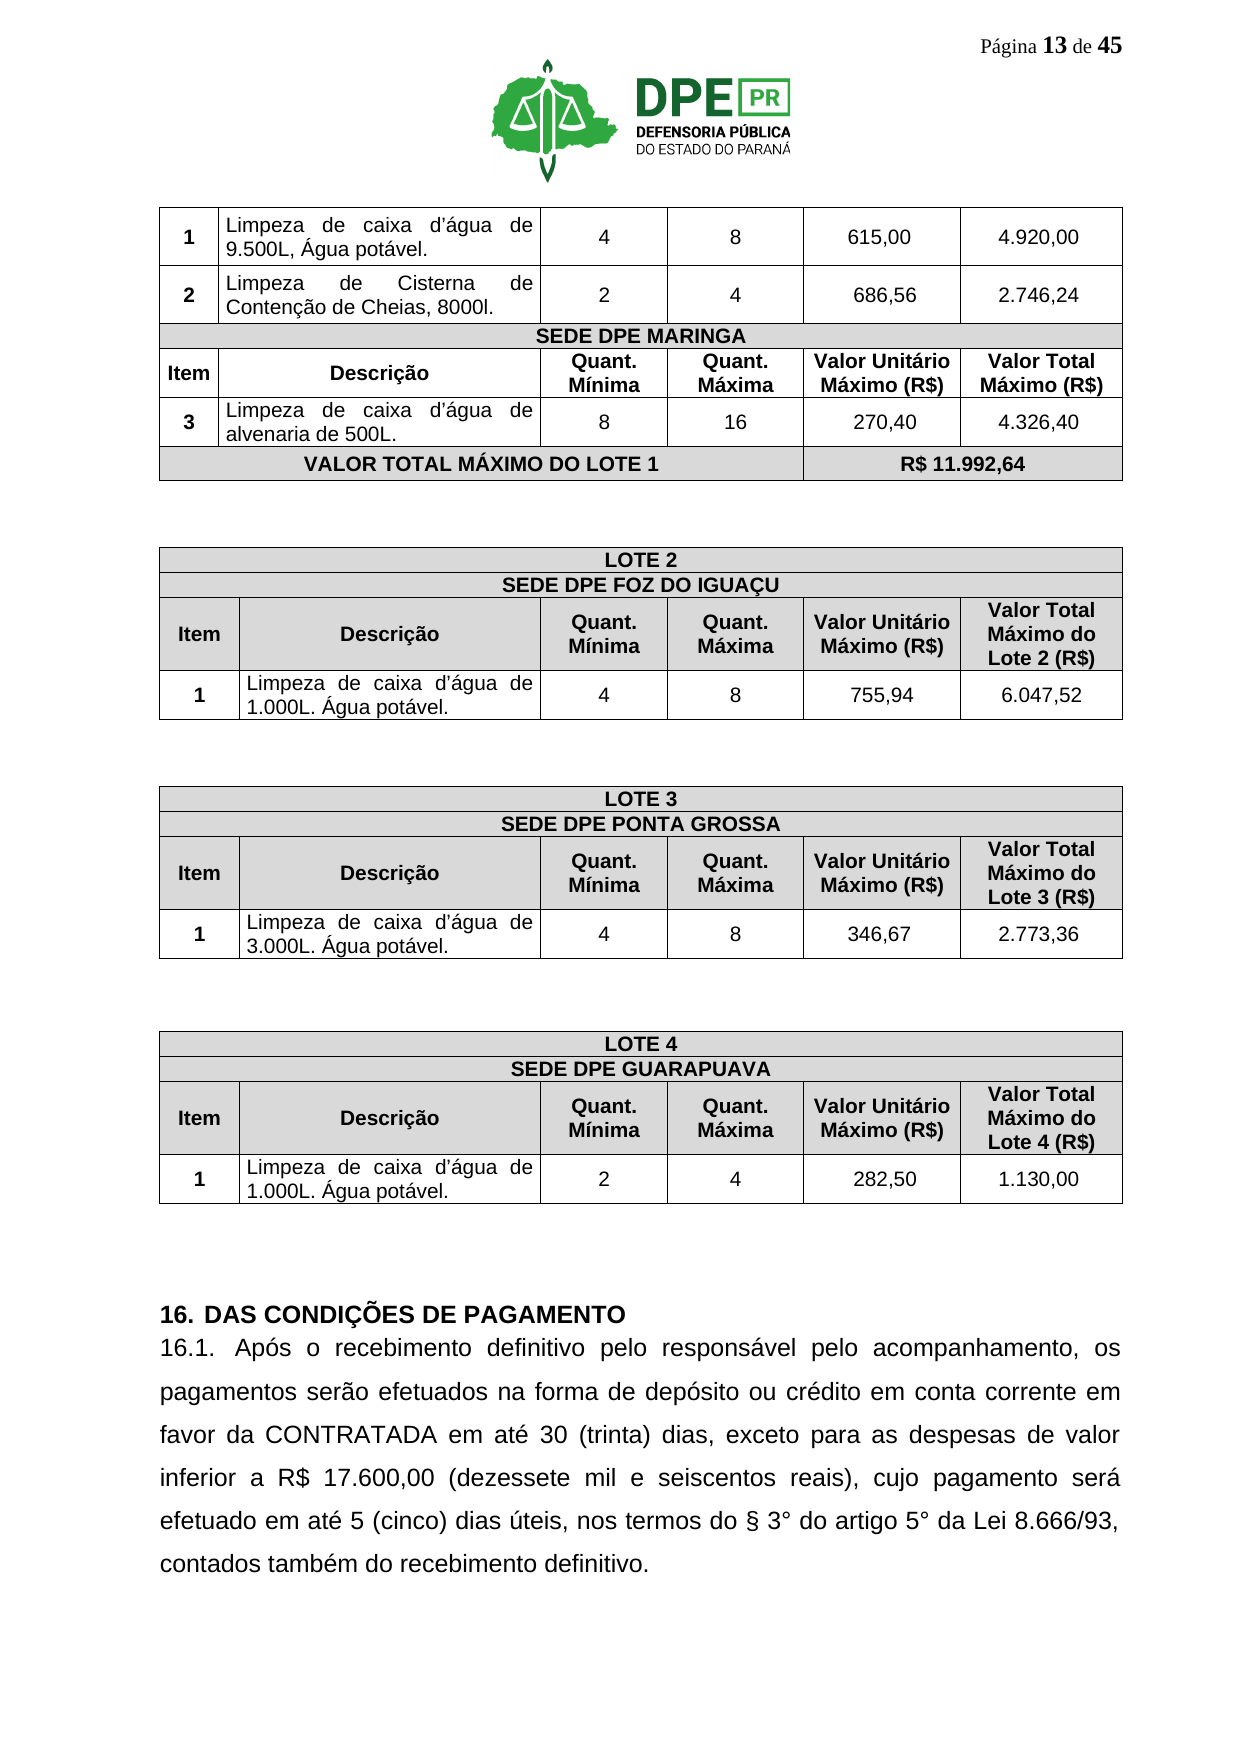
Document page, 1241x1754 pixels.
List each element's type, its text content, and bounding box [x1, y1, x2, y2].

table_cell 755,94 [804, 671, 960, 719]
table_cell 4.326,40 [961, 398, 1122, 446]
table_cell Valor Unitário Máximo (R$) [804, 837, 960, 909]
table_cell 1 [160, 910, 239, 958]
table_cell 4 [668, 1155, 803, 1203]
table_cell Quant. Máxima [668, 837, 803, 909]
table_cell Quant. Mínima [541, 1082, 667, 1154]
table_cell Limpeza de caixa d’água de 1.000L. Água potável. [240, 1155, 540, 1203]
table_header LOTE 3 [160, 787, 1122, 811]
table_cell 4 [541, 208, 667, 265]
table_cell 2 [160, 266, 218, 323]
table_cell Limpeza de caixa d’água de alvenaria de 500L. [219, 398, 540, 446]
table_cell Descrição [219, 349, 540, 397]
table_cell 615,00 [804, 208, 960, 265]
table_cell Valor Unitário Máximo (R$) [804, 1082, 960, 1154]
table_header LOTE 4 [160, 1032, 1122, 1056]
table_cell Limpeza de caixa d’água de 9.500L, Água potável. [219, 208, 540, 265]
table_cell 3 [160, 398, 218, 446]
table_cell 8 [668, 671, 803, 719]
table_cell Limpeza de caixa d’água de 1.000L. Água potável. [240, 671, 540, 719]
table_cell Valor Total Máximo (R$) [961, 349, 1122, 397]
table_cell Item [160, 349, 218, 397]
table_cell Quant. Mínima [541, 598, 667, 670]
table_cell 2.746,24 [961, 266, 1122, 323]
table_cell Valor Unitário Máximo (R$) [804, 598, 960, 670]
table_cell Quant. Máxima [668, 349, 803, 397]
table_cell SEDE DPE FOZ DO IGUAÇU [160, 573, 1122, 597]
table_cell 270,40 [804, 398, 960, 446]
table_cell Descrição [240, 837, 540, 909]
table_cell Quant. Mínima [541, 837, 667, 909]
table_cell 346,67 [804, 910, 960, 958]
table_cell SEDE DPE PONTA GROSSA [160, 812, 1122, 836]
table_cell Quant. Máxima [668, 598, 803, 670]
table_cell Quant. Mínima [541, 349, 667, 397]
table_cell Valor Total Máximo do Lote 3 (R$) [961, 837, 1122, 909]
table_cell Item [160, 837, 239, 909]
table_cell 1 [160, 208, 218, 265]
table_cell VALOR TOTAL MÁXIMO DO LOTE 1 [160, 447, 803, 480]
table_cell Valor Unitário Máximo (R$) [804, 349, 960, 397]
table_cell SEDE DPE MARINGA [160, 324, 1122, 348]
table_cell 8 [668, 910, 803, 958]
table_cell Valor Total Máximo do Lote 2 (R$) [961, 598, 1122, 670]
picture [491, 59, 790, 183]
table_cell Descrição [240, 598, 540, 670]
table_cell R$ 11.992,64 [804, 447, 1122, 480]
table_cell 8 [541, 398, 667, 446]
table_cell 2 [541, 1155, 667, 1203]
table_cell SEDE DPE GUARAPUAVA [160, 1057, 1122, 1081]
list Após o recebimento definitivo pelo responsável pelo acompanhamento, os pagamentos serão efetuados na forma de depósito ou crédito em conta corrente em favor da CONTRATADA em até 30 (trinta) dias, exceto para as despesas de valor inferior a R$ 17.600,00 (dezessete mil e seiscentos reais), cujo pagamento será efetuado em até 5 (cinco) dias úteis, nos termos do § 3° do artigo 5° da Lei 8.666/93, contados também do recebimento definitivo. [159, 1333, 1122, 1578]
table_cell 1.130,00 [961, 1155, 1122, 1203]
table_cell Valor Total Máximo do Lote 4 (R$) [961, 1082, 1122, 1154]
table_cell 282,50 [804, 1155, 960, 1203]
table_cell 4 [541, 671, 667, 719]
table_cell 8 [668, 208, 803, 265]
table_header LOTE 2 [160, 548, 1122, 572]
table_cell Limpeza de Cisterna de Contenção de Cheias, 8000l. [219, 266, 540, 323]
table_cell Item [160, 1082, 239, 1154]
table_cell 2 [541, 266, 667, 323]
table_cell 2.773,36 [961, 910, 1122, 958]
table_cell 1 [160, 1155, 239, 1203]
table_cell Quant. Máxima [668, 1082, 803, 1154]
table_cell 6.047,52 [961, 671, 1122, 719]
table_cell 16 [668, 398, 803, 446]
table_cell 1 [160, 671, 239, 719]
table_cell Descrição [240, 1082, 540, 1154]
table_cell 4 [541, 910, 667, 958]
table_cell 686,56 [804, 266, 960, 323]
table_cell Limpeza de caixa d’água de 3.000L. Água potável. [240, 910, 540, 958]
table_cell 4 [668, 266, 803, 323]
list DAS CONDIÇÕES DE PAGAMENTO [159, 1300, 1122, 1329]
table_cell Item [160, 598, 239, 670]
table_cell 4.920,00 [961, 208, 1122, 265]
